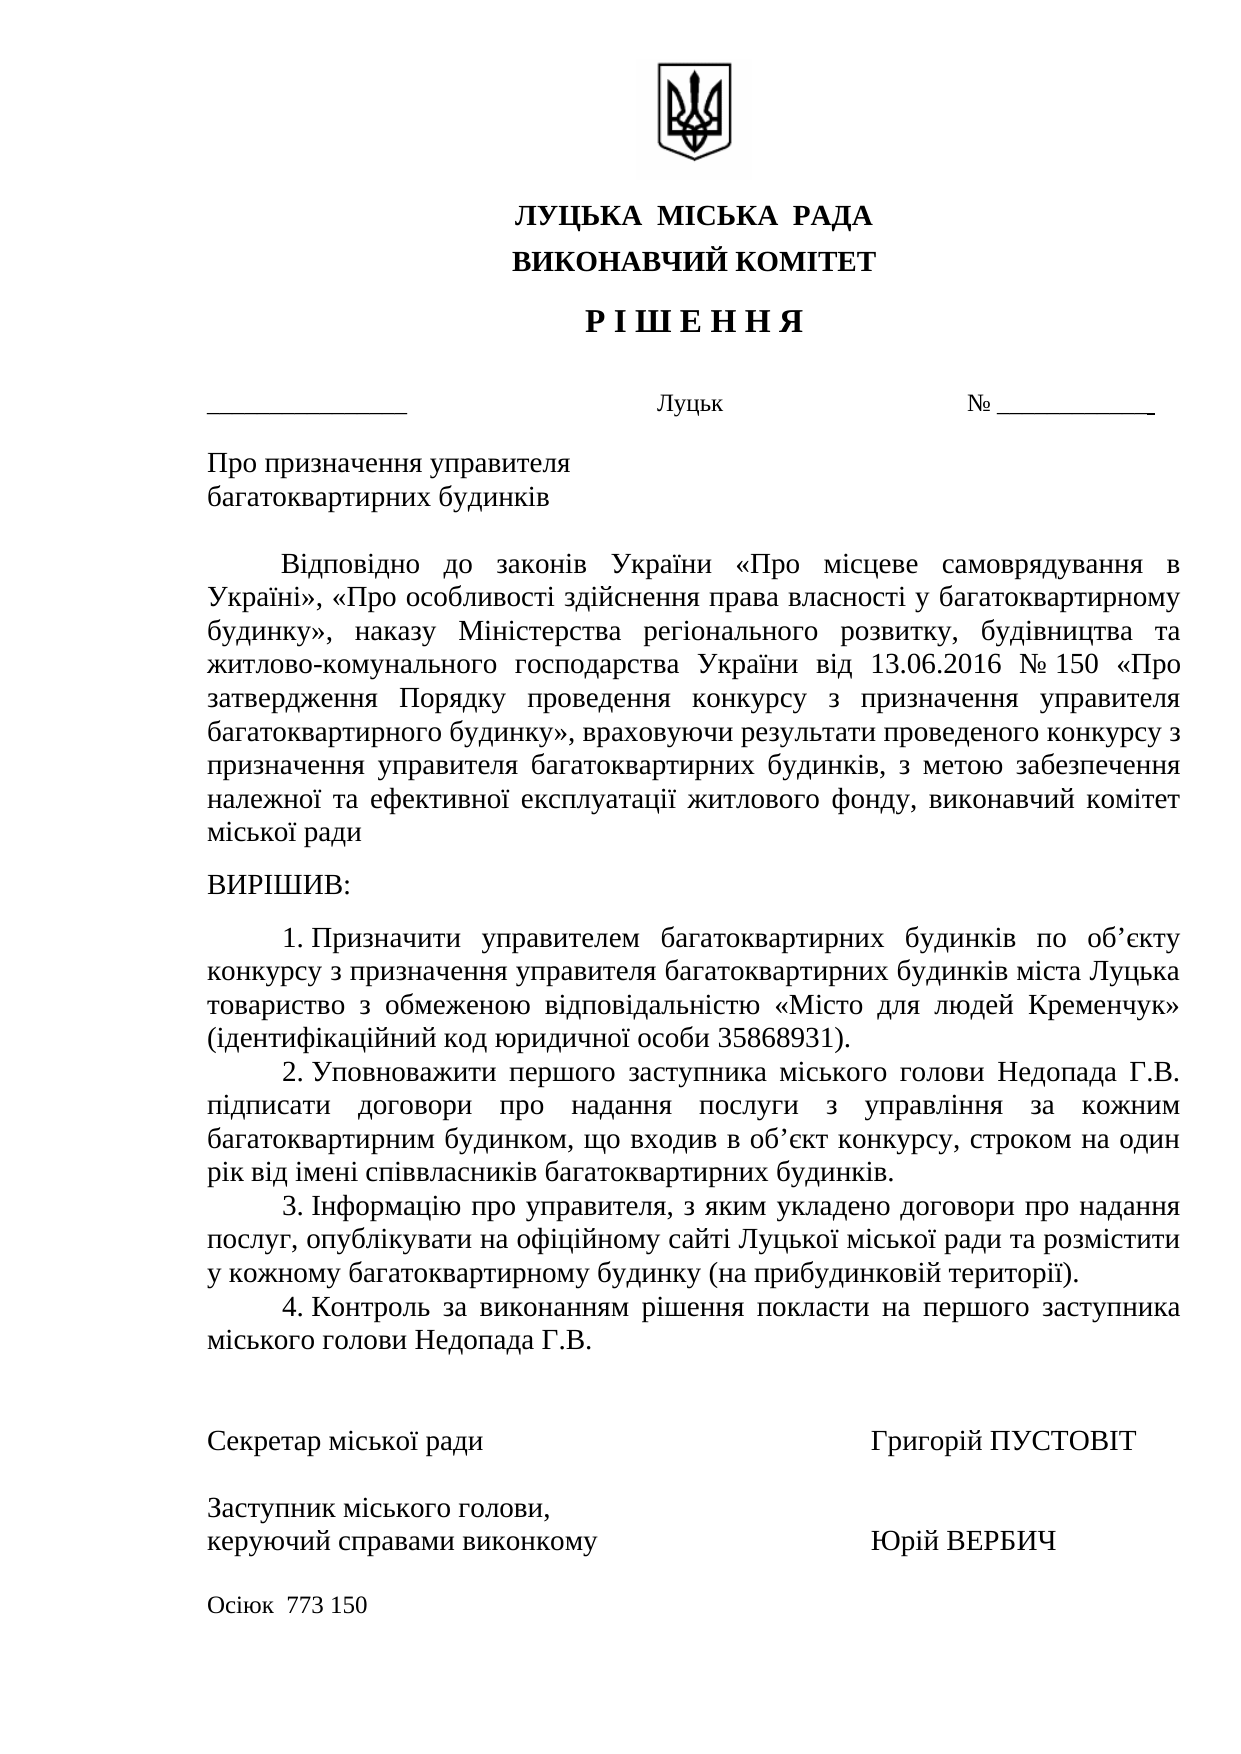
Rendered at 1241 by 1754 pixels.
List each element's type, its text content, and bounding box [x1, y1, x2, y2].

text ВИРІШИВ: [207, 867, 1181, 901]
text Секретар міської ради Григорій ПУСТОВІТ [207, 1423, 1181, 1456]
text Осіюк 773 150 [207, 1591, 1181, 1619]
text Заступник міського голови, [207, 1490, 1181, 1523]
text 3. Інформацію про управителя, з яким укладено договори про надання послуг, опублікувати на офіційному сайті Луцької міської ради та розмістити у кожному багатоквартирному будинку (на прибудинковій території). [207, 1188, 1181, 1289]
text ________________ Луцьк № ____________ [207, 388, 1181, 417]
text Відповідно до законів України «Про місцеве самоврядування в Україні», «Про особливості здійснення права власності у багатоквартирному будинку», наказу Міністерства регіонального розвитку, будівництва та житлово-комунального господарства України від 13.06.2016 № 150 «Про затвердження Порядку проведення конкурсу з призначення управителя багатоквартирного будинку», враховуючи результати проведеного конкурсу з призначення управителя багатоквартирних будинків, з метою забезпечення належної та ефективної експлуатації житлового фонду, виконавчий комітет міської ради [207, 546, 1181, 848]
text 1. Призначити управителем багатоквартирних будинків по об’єкту конкурсу з призначення управителя багатоквартирних будинків міста Луцька товариство з обмеженою відповідальністю «Місто для людей Кременчук» (ідентифікаційний код юридичної особи 35868931). [207, 920, 1181, 1054]
subtitle ВИКОНАВЧИЙ КОМІТЕТ [207, 244, 1181, 278]
text 2. Уповноважити першого заступника міського голови Недопада Г.В. підписати договори про надання послуги з управління за кожним багатоквартирним будинком, що входив в об’єкт конкурсу, строком на один рік від імені співвласників багатоквартирних будинків. [207, 1054, 1181, 1188]
text багатоквартирних будинків [207, 479, 1181, 512]
text Про призначення управителя [207, 445, 1181, 479]
text 4. Контроль за виконанням рішення покласти на першого заступника міського голови Недопада Г.В. [207, 1289, 1181, 1356]
text керуючий справами виконкому Юрій ВЕРБИЧ [207, 1523, 1181, 1557]
subtitle ЛУЦЬКА МІСЬКА РАДА [207, 198, 1181, 232]
subtitle Р І Ш Е Н Н Я [207, 302, 1181, 340]
